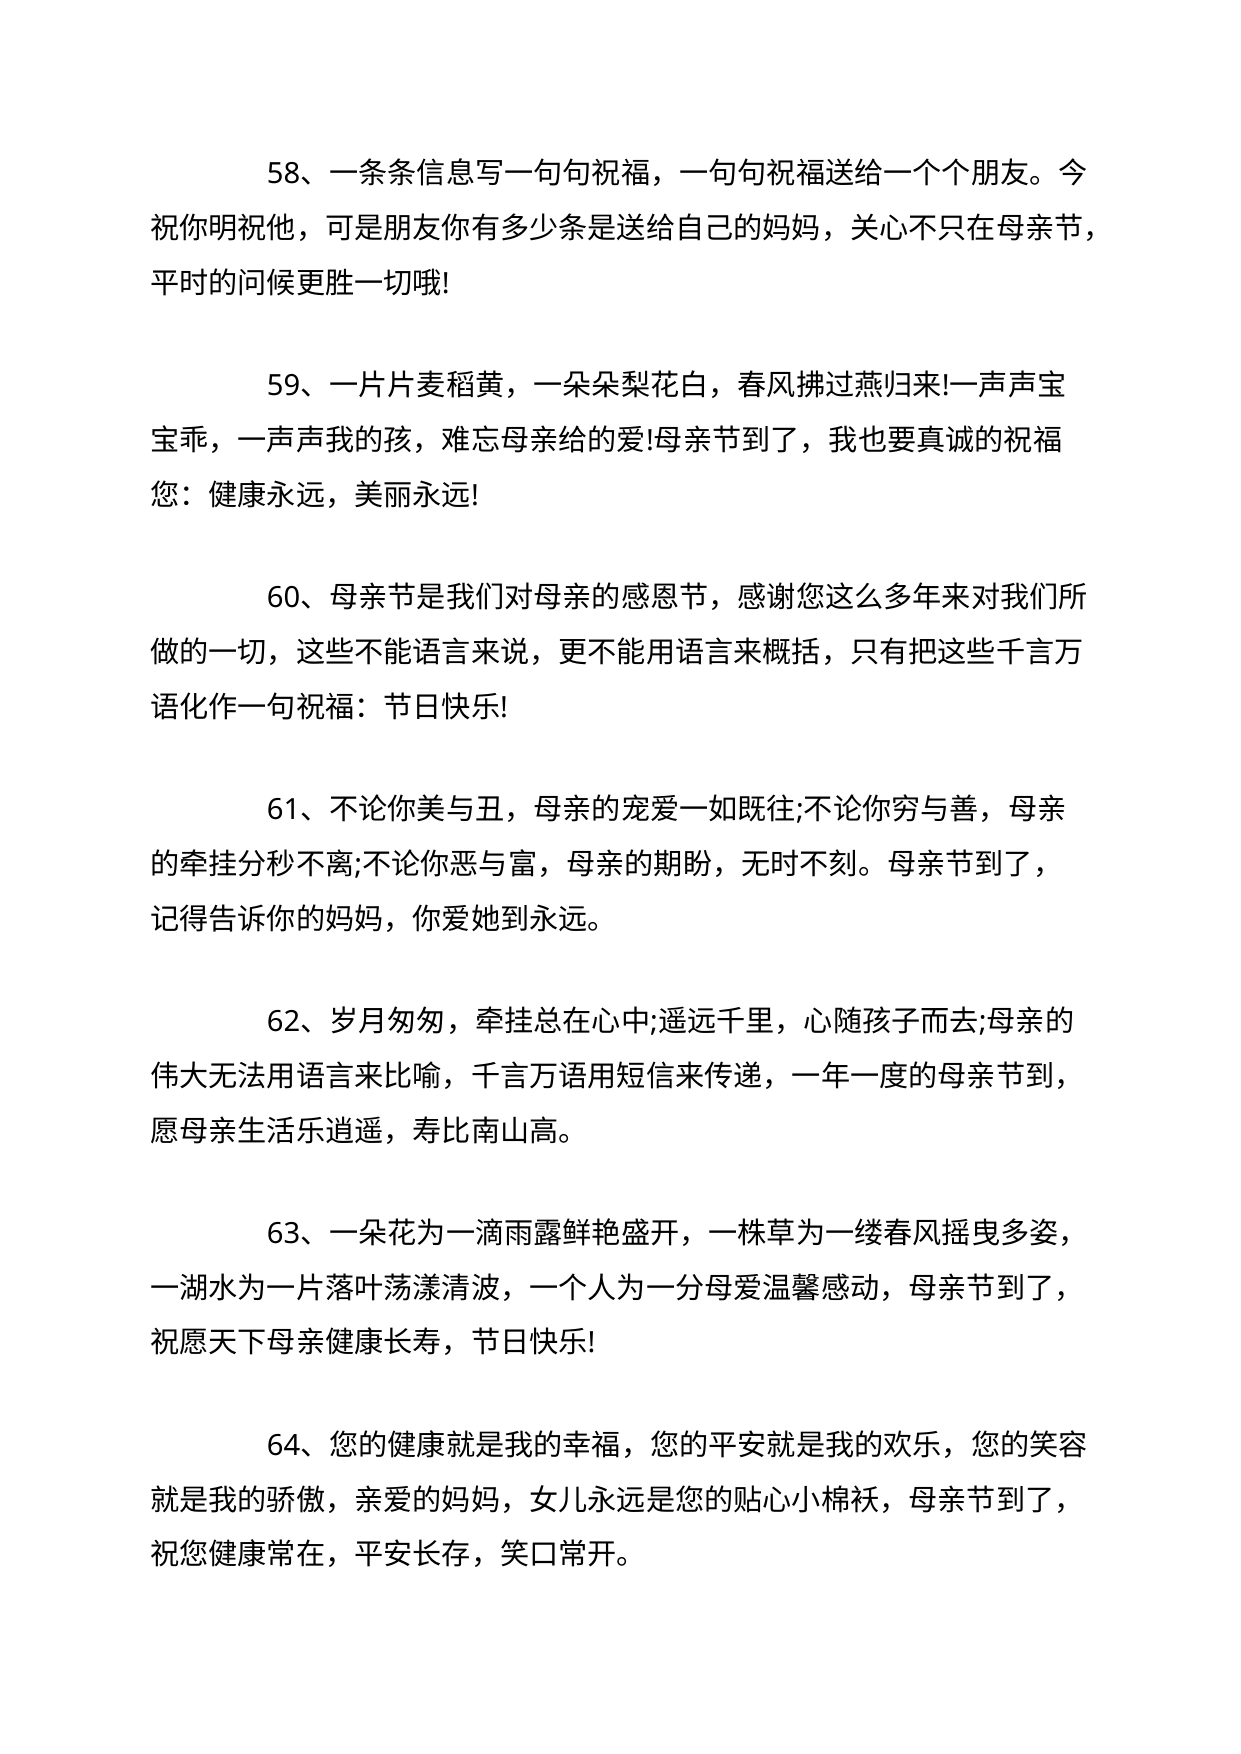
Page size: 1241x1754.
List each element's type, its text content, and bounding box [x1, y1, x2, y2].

text 64、您的健康就是我的幸福，您的平安就是我的欢乐，您的笑容就是我的骄傲，亲爱的妈妈，女儿永远是您的贴心小棉袄，母亲节到了，祝您健康常在，平安长存，笑口常开。 [150, 1421, 1090, 1573]
text 61、不论你美与丑，母亲的宠爱一如既往;不论你穷与善，母亲的牵挂分秒不离;不论你恶与富，母亲的期盼，无时不刻。母亲节到了，记得告诉你的妈妈，你爱她到永远。 [150, 786, 1090, 938]
text 62、岁月匆匆，牵挂总在心中;遥远千里，心随孩子而去;母亲的伟大无法用语言来比喻，千言万语用短信来传递，一年一度的母亲节到，愿母亲生活乐逍遥，寿比南山高。 [150, 997, 1090, 1150]
text 58、一条条信息写一句句祝福，一句句祝福送给一个个朋友。今祝你明祝他，可是朋友你有多少条是送给自己的妈妈，关心不只在母亲节，平时的问候更胜一切哦! [150, 150, 1090, 302]
text 63、一朵花为一滴雨露鲜艳盛开，一株草为一缕春风摇曳多姿，一湖水为一片落叶荡漾清波，一个人为一分母爱温馨感动，母亲节到了，祝愿天下母亲健康长寿，节日快乐! [150, 1209, 1090, 1361]
text 60、母亲节是我们对母亲的感恩节，感谢您这么多年来对我们所做的一切，这些不能语言来说，更不能用语言来概括，只有把这些千言万语化作一句祝福：节日快乐! [150, 574, 1090, 726]
text 59、一片片麦稻黄，一朵朵梨花白，春风拂过燕归来!一声声宝宝乖，一声声我的孩，难忘母亲给的爱!母亲节到了，我也要真诚的祝福您：健康永远，美丽永远! [150, 362, 1090, 514]
